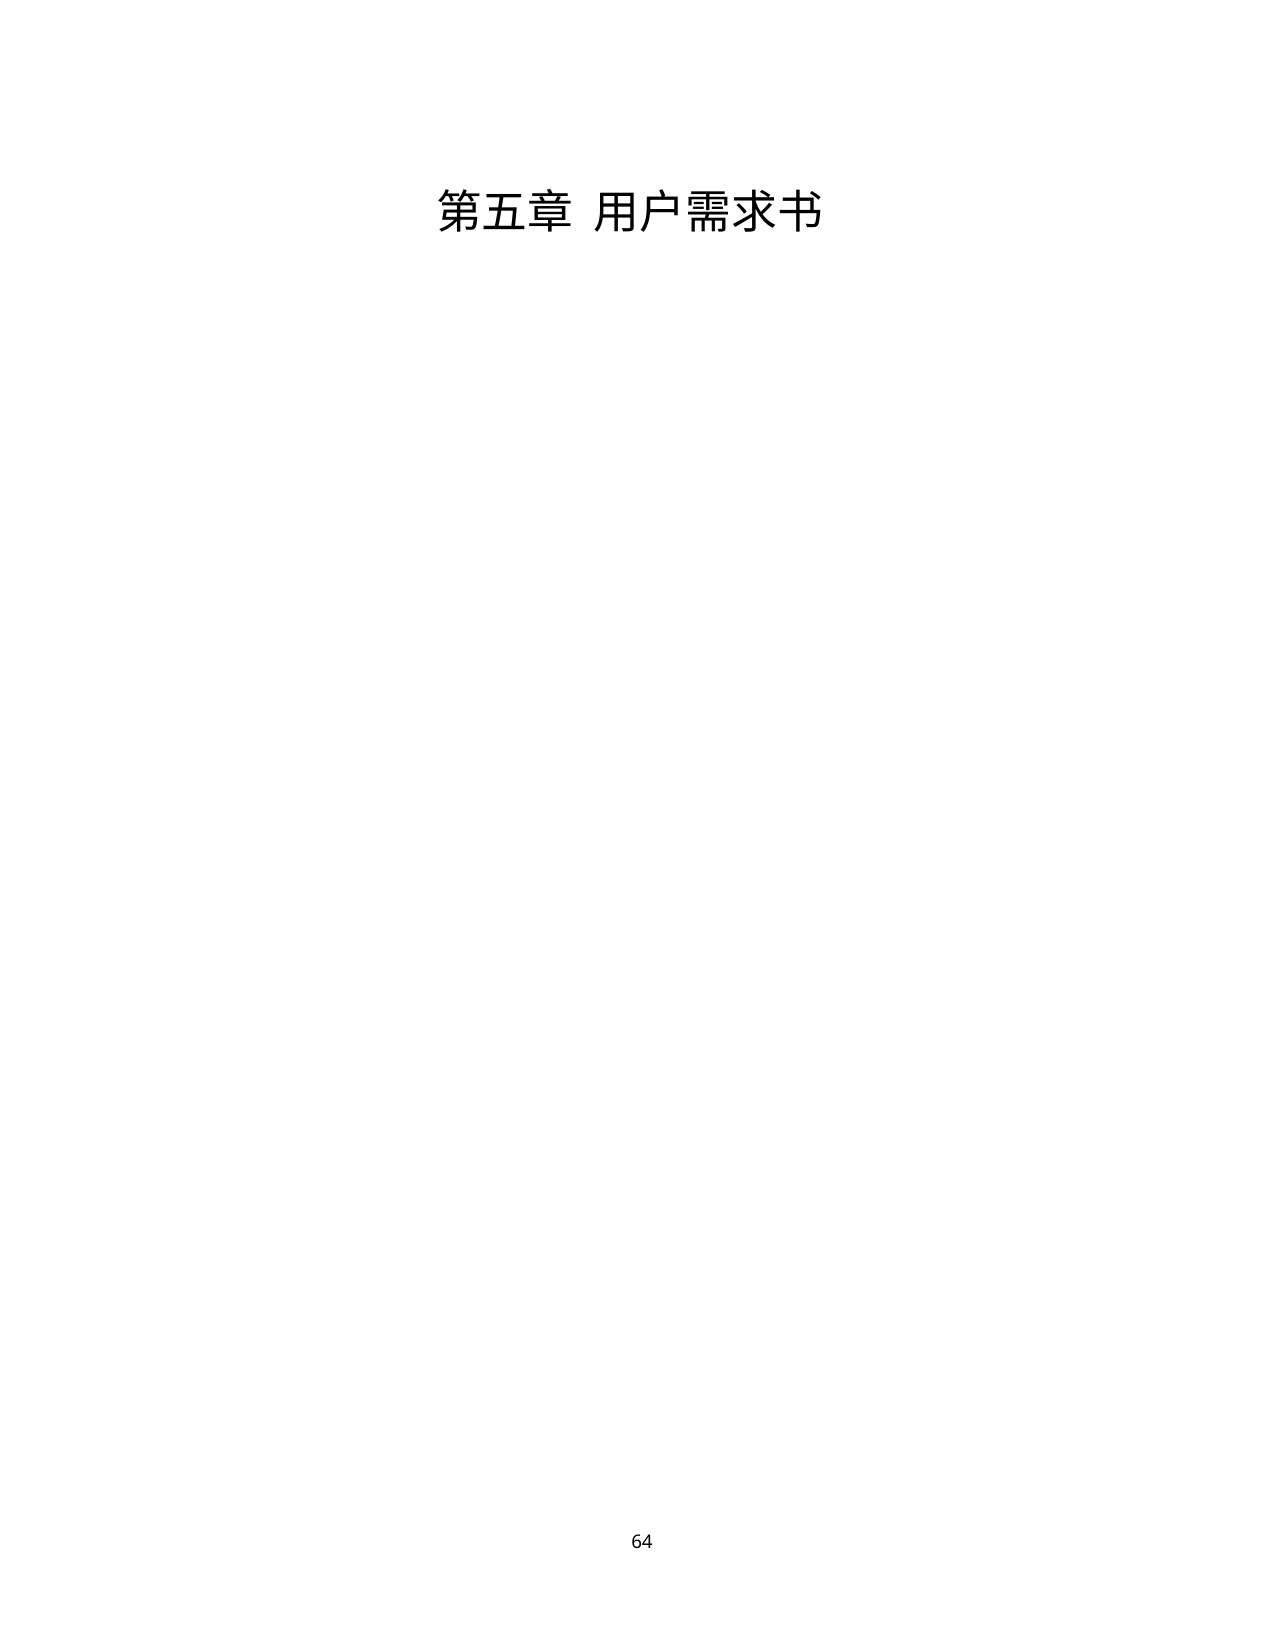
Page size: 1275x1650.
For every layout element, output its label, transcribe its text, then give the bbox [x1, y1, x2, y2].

subtitle 第五章 用户需求书 [164, 181, 1094, 240]
